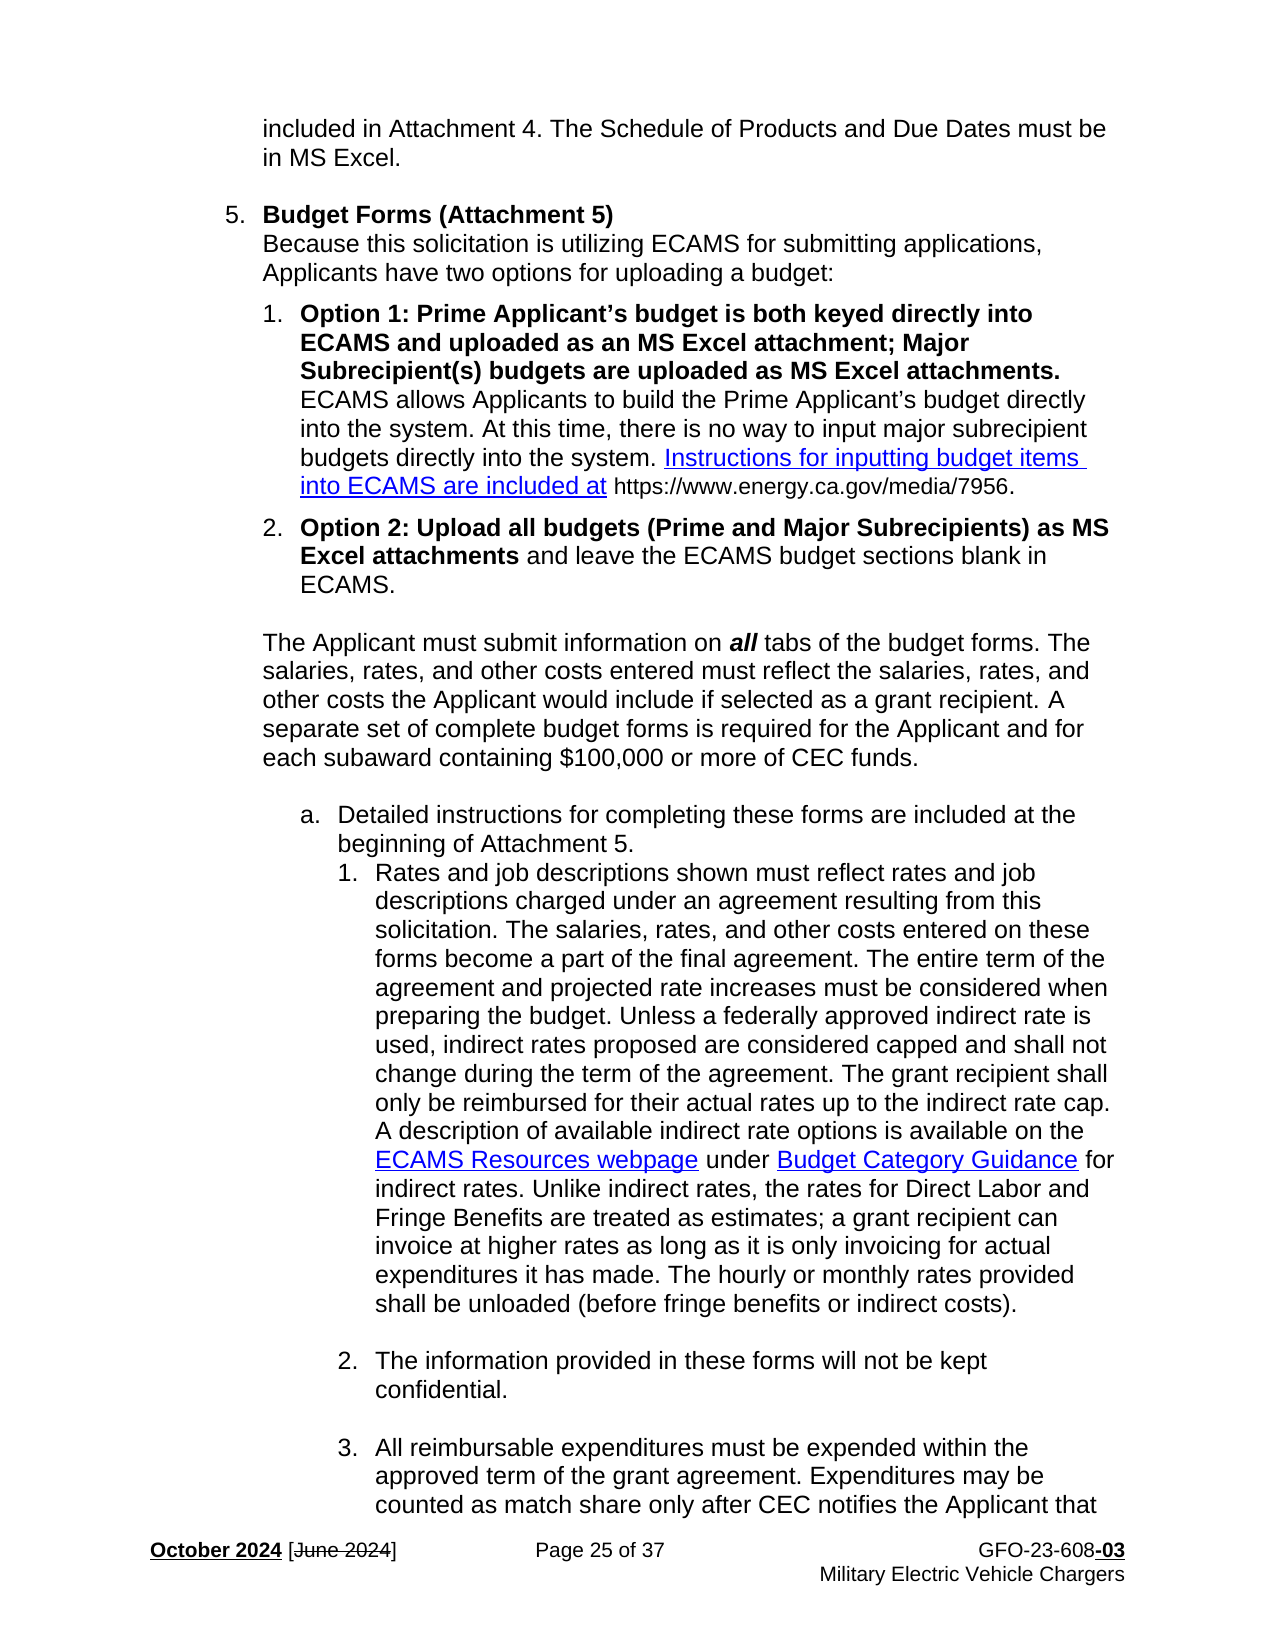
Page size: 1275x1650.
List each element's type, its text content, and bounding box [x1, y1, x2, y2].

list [337, 1433, 1125, 1519]
list Detailed instructions for completing these forms are included at the beginning of Attachment 5. [300, 800, 1125, 858]
list Option 2: Upload all budgets (Prime and Major Subrecipients) as MS Excel attachments and leave the ECAMS budget sections blank in ECAMS. [262, 513, 1125, 599]
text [262, 114, 1125, 171]
list Because this solicitation is utilizing ECAMS for submitting applications, Applicants have two options for uploading a budget: [262, 229, 1125, 286]
list Budget Forms (Attachment 5) [225, 200, 1125, 229]
list Option 1: Prime Applicant’s budget is both keyed directly into ECAMS and uploaded as an MS Excel attachment; Major Subrecipient(s) budgets are uploaded as MS Excel attachments. ECAMS allows Applicants to build the Prime Applicant’s budget directly into the system. At this time, there is no way to input major subrecipient budgets directly into the system. Instructions for inputting budget items into ECAMS are included at https://www.energy.ca.gov/media/7956. [262, 299, 1125, 500]
list The information provided in these forms will not be kept confidential. [337, 1346, 1125, 1404]
list Rates and job descriptions shown must reflect rates and job descriptions charged under an agreement resulting from this solicitation. The salaries, rates, and other costs entered on these forms become a part of the final agreement. The entire term of the agreement and projected rate increases must be considered when preparing the budget. Unless a federally approved indirect rate is used, indirect rates proposed are considered capped and shall not change during the term of the agreement. The grant recipient shall only be reimbursed for their actual rates up to the indirect rate cap. A description of available indirect rate options is available on the ECAMS Resources webpage under Budget Category Guidance for indirect rates. Unlike indirect rates, the rates for Direct Labor and Fringe Benefits are treated as estimates; a grant recipient can invoice at higher rates as long as it is only invoicing for actual expenditures it has made. The hourly or monthly rates provided shall be unloaded (before fringe benefits or indirect costs). [337, 858, 1125, 1318]
text The Applicant must submit information on all tabs of the budget forms. The salaries, rates, and other costs entered must reflect the salaries, rates, and other costs the Applicant would include if selected as a grant recipient. A separate set of complete budget forms is required for the Applicant and for each subaward containing $100,000 or more of CEC funds. [262, 628, 1125, 771]
